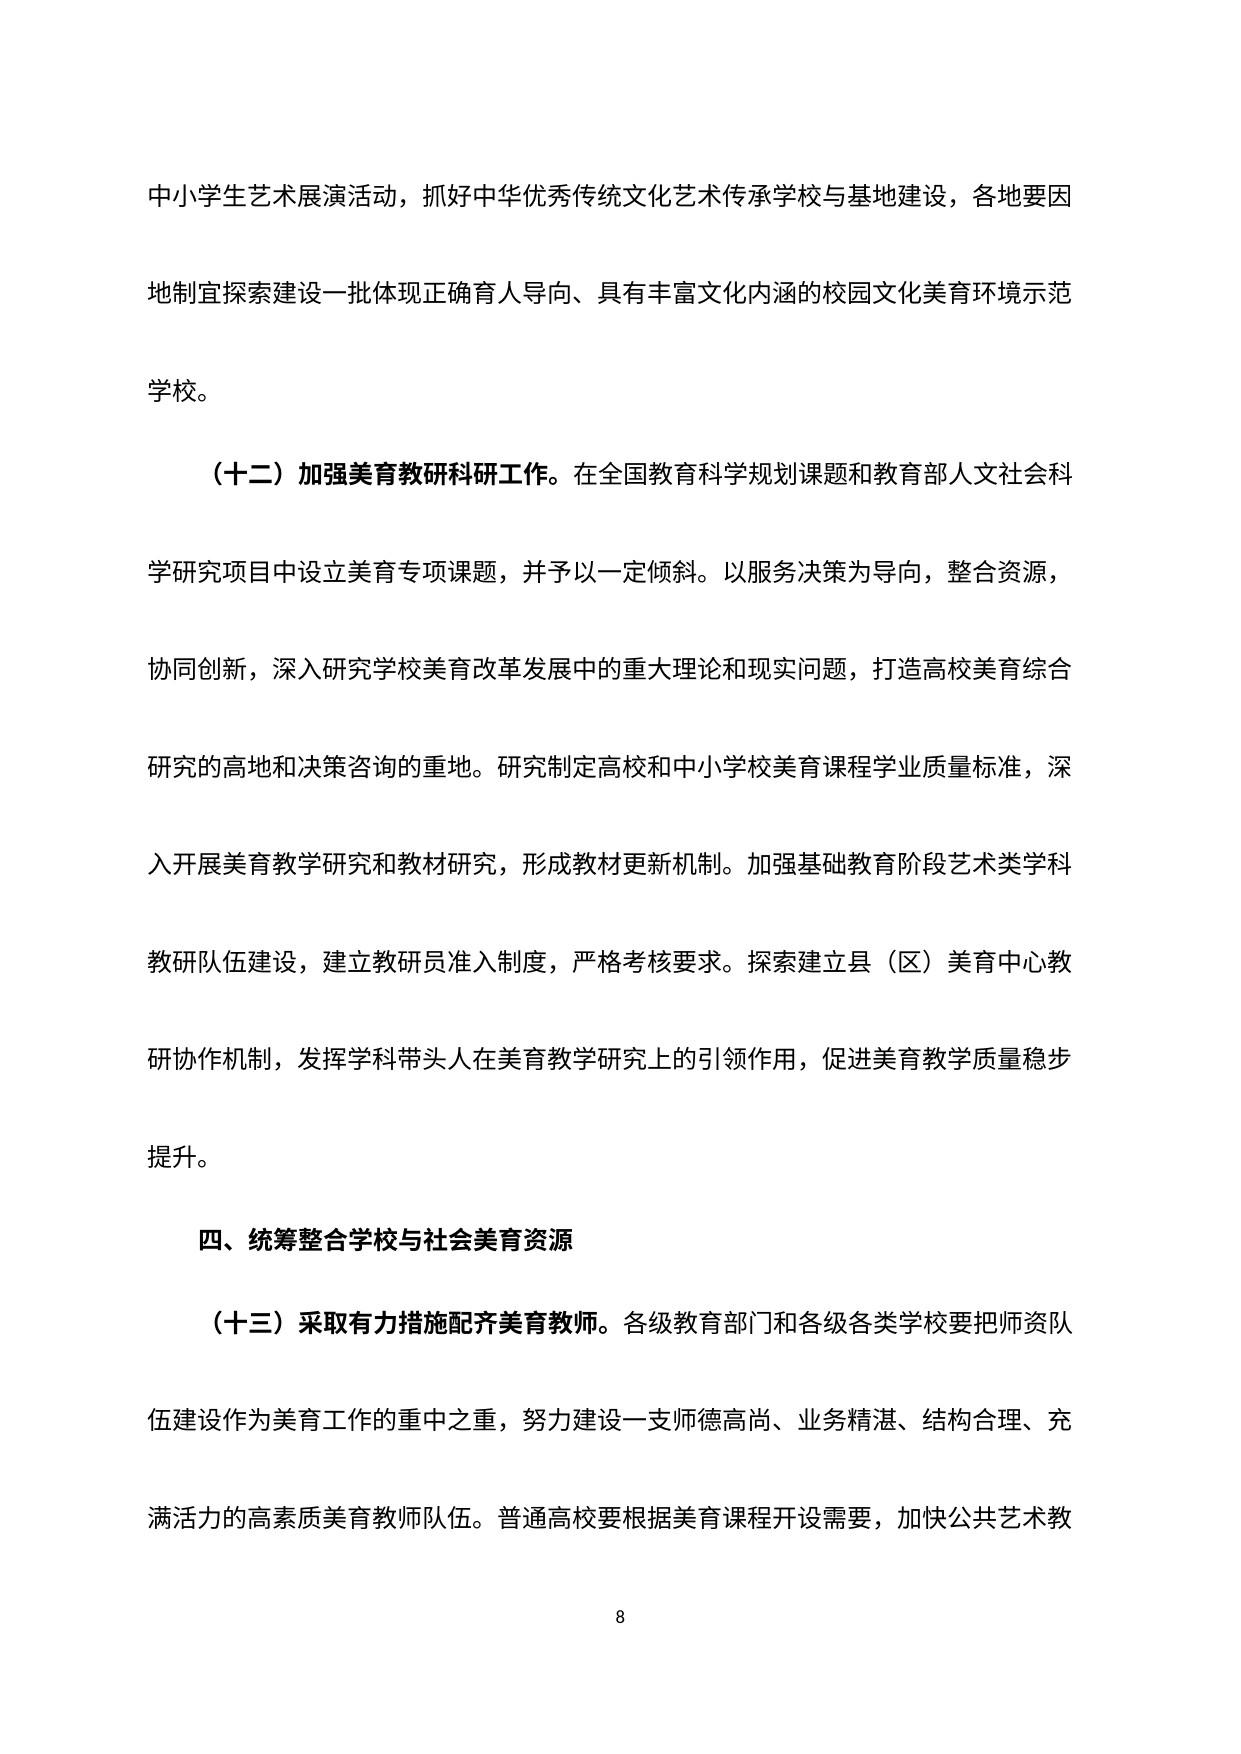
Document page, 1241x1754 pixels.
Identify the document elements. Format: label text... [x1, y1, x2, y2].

text （十二）加强美育教研科研工作。在全国教育科学规划课题和教育部人文社会科学研究项目中设立美育专项课题，并予以一定倾斜。以服务决策为导向，整合资源，协同创新，深入研究学校美育改革发展中的重大理论和现实问题，打造高校美育综合研究的高地和决策咨询的重地。研究制定高校和中小学校美育课程学业质量标准，深入开展美育教学研究和教材研究，形成教材更新机制。加强基础教育阶段艺术类学科教研队伍建设，建立教研员准入制度，严格考核要求。探索建立县（区）美育中心教研协作机制，发挥学科带头人在美育教学研究上的引领作用，促进美育教学质量稳步提升。 [148, 440, 1092, 1188]
text 四、统筹整合学校与社会美育资源 [148, 1206, 1092, 1271]
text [148, 162, 1092, 422]
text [148, 1289, 1092, 1549]
